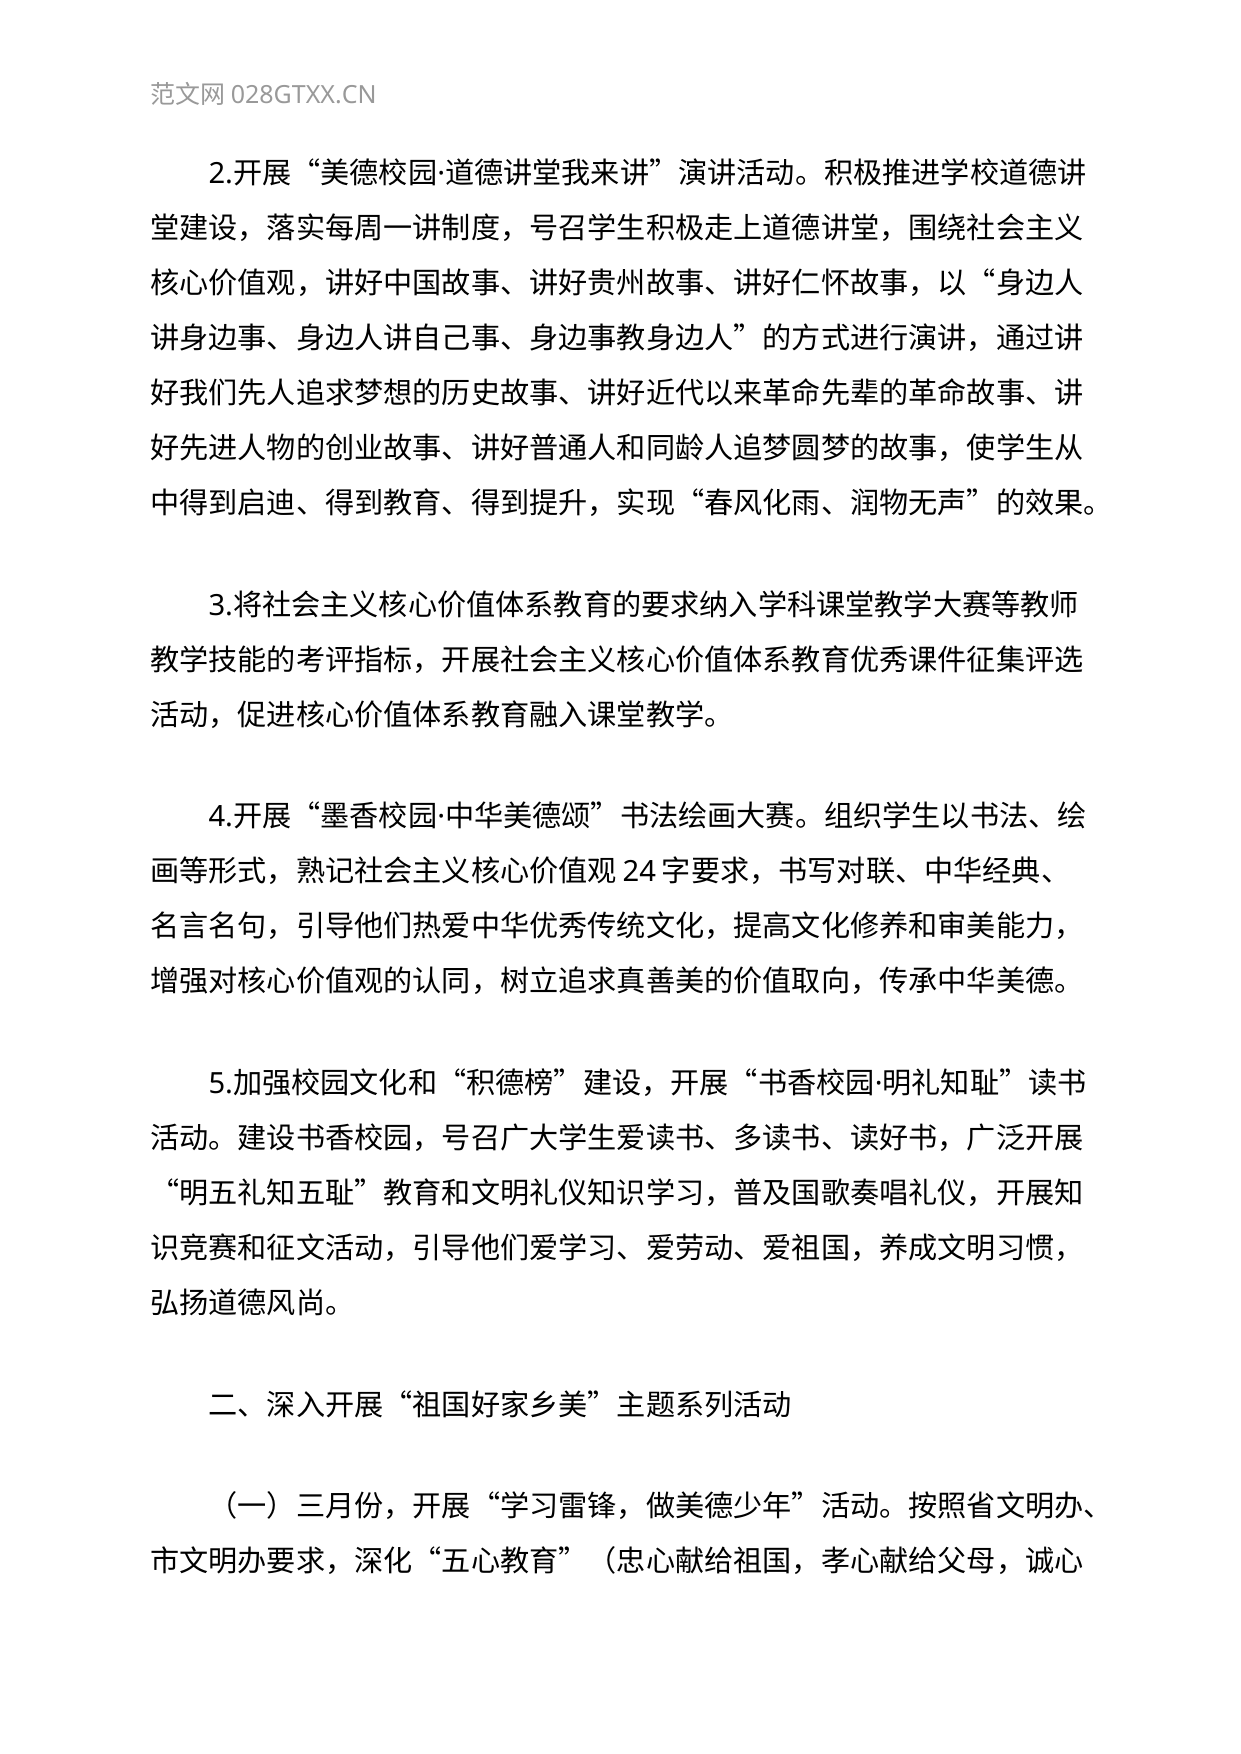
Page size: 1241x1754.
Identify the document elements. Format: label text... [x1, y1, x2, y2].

text 4.开展“墨香校园·中华美德颂”书法绘画大赛。组织学生以书法、绘画等形式，熟记社会主义核心价值观24字要求，书写对联、中华经典、名言名句，引导他们热爱中华优秀传统文化，提高文化修养和审美能力，增强对核心价值观的认同，树立追求真善美的价值取向，传承中华美德。 [150, 793, 1090, 1000]
text 3.将社会主义核心价值体系教育的要求纳入学科课堂教学大赛等教师教学技能的考评指标，开展社会主义核心价值体系教育优秀课件征集评选活动，促进核心价值体系教育融入课堂教学。 [150, 581, 1090, 733]
text 二、深入开展“祖国好家乡美”主题系列活动 [150, 1381, 1090, 1423]
text 5.加强校园文化和“积德榜”建设，开展“书香校园·明礼知耻”读书活动。建设书香校园，号召广大学生爱读书、多读书、读好书，广泛开展“明五礼知五耻”教育和文明礼仪知识学习，普及国歌奏唱礼仪，开展知识竞赛和征文活动，引导他们爱学习、爱劳动、爱祖国，养成文明习惯，弘扬道德风尚。 [150, 1059, 1090, 1322]
text 2.开展“美德校园·道德讲堂我来讲”演讲活动。积极推进学校道德讲堂建设，落实每周一讲制度，号召学生积极走上道德讲堂，围绕社会主义核心价值观，讲好中国故事、讲好贵州故事、讲好仁怀故事，以“身边人讲身边事、身边人讲自己事、身边事教身边人”的方式进行演讲，通过讲好我们先人追求梦想的历史故事、讲好近代以来革命先辈的革命故事、讲好先进人物的创业故事、讲好普通人和同龄人追梦圆梦的故事，使学生从中得到启迪、得到教育、得到提升，实现“春风化雨、润物无声”的效果。 [150, 150, 1090, 522]
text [150, 1483, 1090, 1580]
